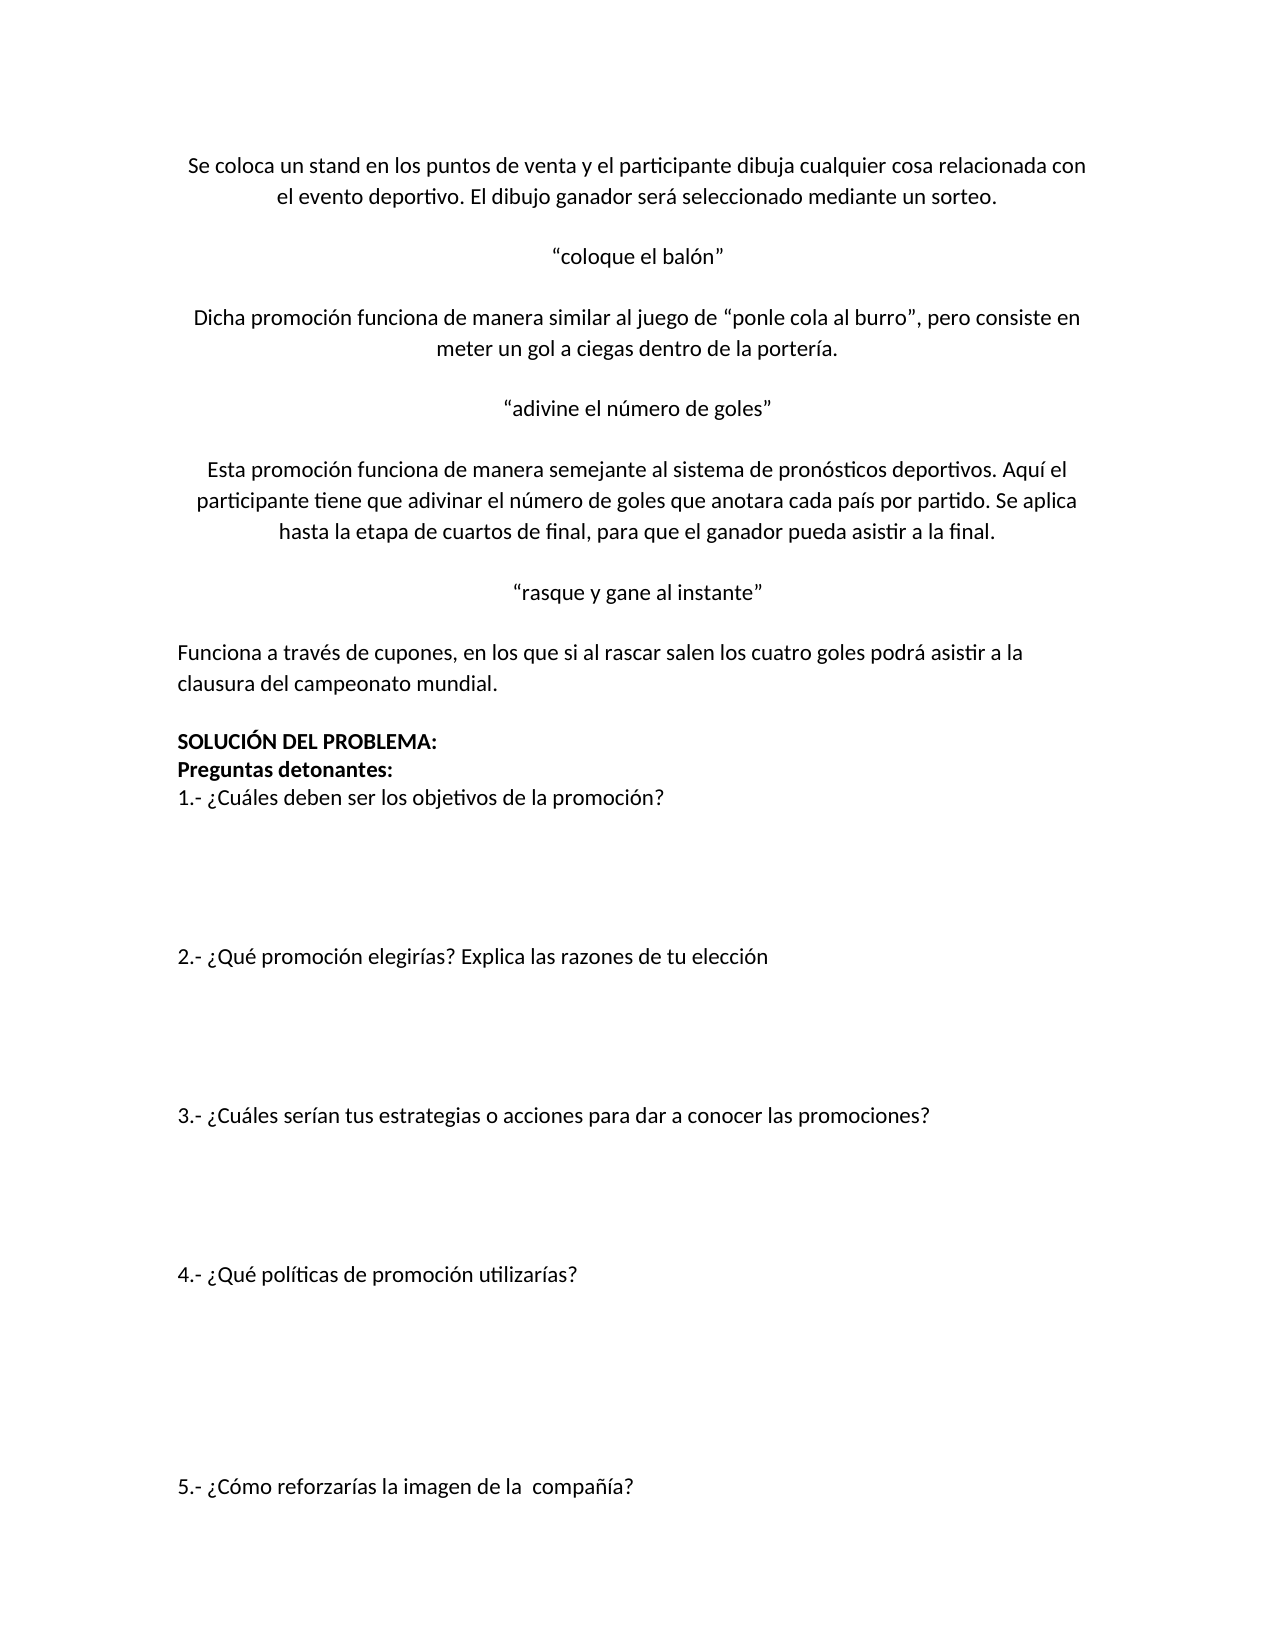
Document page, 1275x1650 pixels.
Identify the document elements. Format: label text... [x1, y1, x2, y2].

text Preguntas detonantes: [177, 755, 1098, 783]
text Dicha promoción funciona de manera similar al juego de “ponle cola al burro”, pero consiste en meter un gol a ciegas dentro de la portería. [177, 300, 1098, 362]
text 2.- ¿Qué promoción elegirías? Explica las razones de tu elección [177, 942, 1098, 970]
text 4.- ¿Qué políticas de promoción utilizarías? [177, 1260, 1098, 1288]
text Funciona a través de cupones, en los que si al rascar salen los cuatro goles podrá asistir a la clausura del campeonato mundial. [177, 635, 1098, 698]
text Se coloca un stand en los puntos de venta y el participante dibuja cualquier cosa relacionada con el evento deportivo. El dibujo ganador será seleccionado mediante un sorteo. [177, 148, 1098, 210]
text “rasque y gane al instante” [177, 575, 1098, 606]
text Esta promoción funciona de manera semejante al sistema de pronósticos deportivos. Aquí el participante tiene que adivinar el número de goles que anotara cada país por partido. Se aplica hasta la etapa de cuartos de final, para que el ganador pueda asistir a la final. [177, 452, 1098, 546]
text “adivine el número de goles” [177, 391, 1098, 423]
text “coloque el balón” [177, 239, 1098, 271]
text SOLUCIÓN DEL PROBLEMA: [177, 727, 1098, 755]
text 1.- ¿Cuáles deben ser los objetivos de la promoción? [177, 783, 1098, 811]
text 3.- ¿Cuáles serían tus estrategias o acciones para dar a conocer las promociones? [177, 1101, 1098, 1129]
text 5.- ¿Cómo reforzarías la imagen de la compañía? [177, 1472, 1098, 1500]
